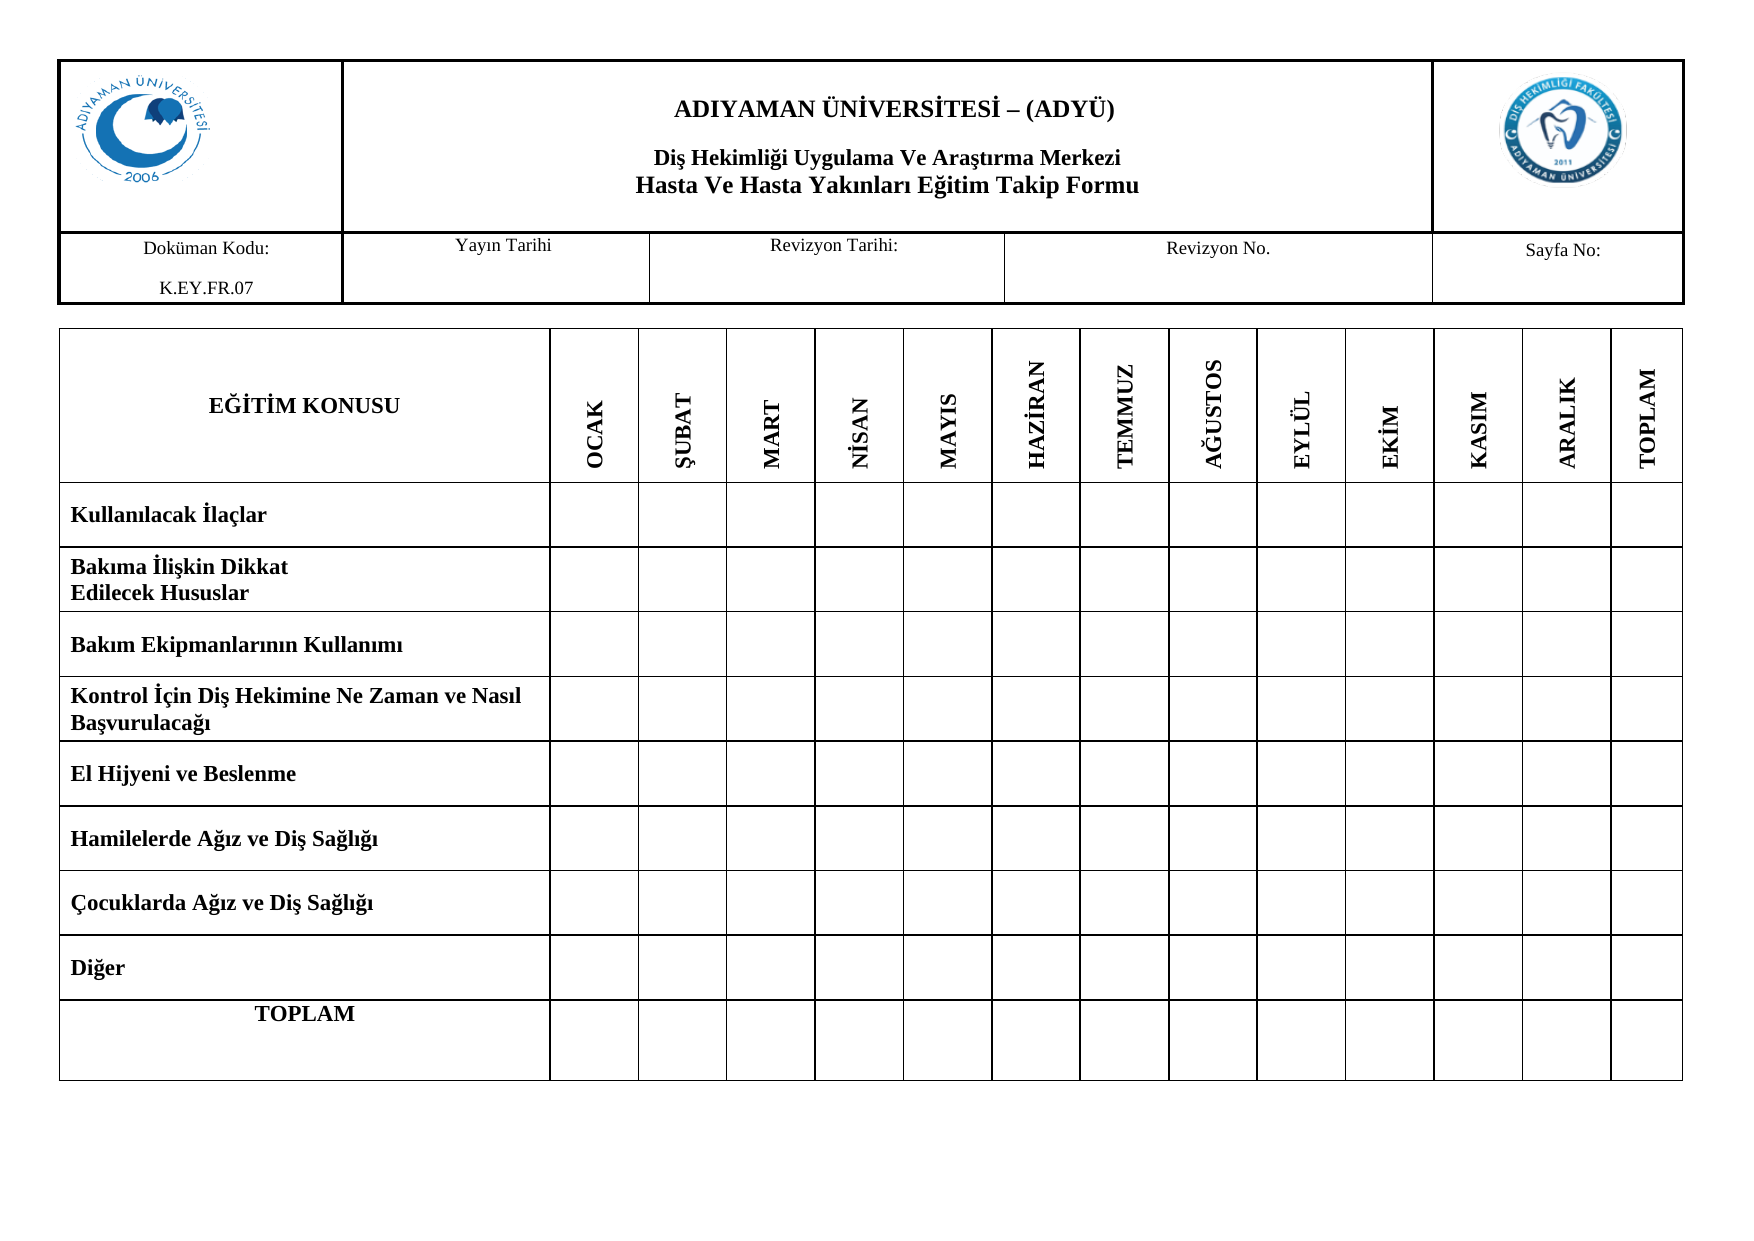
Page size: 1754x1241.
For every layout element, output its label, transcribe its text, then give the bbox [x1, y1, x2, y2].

table_cell [639, 936, 726, 999]
table_header KASIM [1435, 329, 1522, 481]
table_cell [639, 871, 726, 934]
table_cell [993, 871, 1079, 934]
table_header HAZİRAN [993, 329, 1079, 481]
table_cell [1612, 871, 1682, 934]
table_header OCAK [551, 329, 638, 481]
table_cell [1258, 1001, 1345, 1079]
table_cell [1612, 677, 1682, 740]
table_cell [993, 742, 1079, 805]
table_cell [904, 936, 991, 999]
table_cell [1435, 1001, 1522, 1079]
table_header NİSAN [816, 329, 903, 481]
table_cell [993, 548, 1079, 611]
table_cell [816, 483, 903, 546]
table_cell Kontrol İçin Diş Hekimine Ne Zaman ve Nasıl Başvurulacağı [60, 677, 549, 740]
table_cell [1081, 677, 1168, 740]
table_cell El Hijyeni ve Beslenme [60, 742, 549, 805]
table_cell [1523, 936, 1610, 999]
table_cell [727, 677, 814, 740]
table_cell [1081, 548, 1168, 611]
table_cell [551, 742, 638, 805]
table_cell [816, 871, 903, 934]
table_cell [551, 871, 638, 934]
table_cell [1346, 871, 1433, 934]
table_cell [1435, 871, 1522, 934]
table_cell [1170, 677, 1256, 740]
table_cell [1346, 807, 1433, 869]
table_cell [1612, 742, 1682, 805]
table_cell TOPLAM [60, 1001, 549, 1079]
table_cell [1170, 807, 1256, 869]
table_cell [1435, 807, 1522, 869]
table_cell [639, 612, 726, 676]
table_cell [816, 612, 903, 676]
table_cell [1258, 871, 1345, 934]
table_cell [727, 612, 814, 676]
table_cell [1435, 548, 1522, 611]
table_cell [1258, 612, 1345, 676]
table_cell [727, 548, 814, 611]
table_cell [1612, 1001, 1682, 1079]
table_cell [904, 807, 991, 869]
table_cell [551, 677, 638, 740]
table_header MAYIS [904, 329, 991, 481]
table_cell [816, 1001, 903, 1079]
table_cell [727, 742, 814, 805]
table_cell [1435, 677, 1522, 740]
table_cell [904, 483, 991, 546]
table_cell [1346, 742, 1433, 805]
table_cell [816, 548, 903, 611]
table_cell [1435, 483, 1522, 546]
table_cell [1523, 807, 1610, 869]
table_cell [1081, 612, 1168, 676]
table_cell [727, 807, 814, 869]
table_cell [904, 871, 991, 934]
table_cell [816, 807, 903, 869]
table_header ŞUBAT [639, 329, 726, 481]
table_cell [1435, 742, 1522, 805]
table_header TEMMUZ [1081, 329, 1168, 481]
table_cell [993, 612, 1079, 676]
table_cell [551, 1001, 638, 1079]
table_cell [639, 677, 726, 740]
table_cell [993, 807, 1079, 869]
table_cell [1612, 936, 1682, 999]
table_cell [1346, 548, 1433, 611]
table_cell [1258, 483, 1345, 546]
table_cell [1258, 936, 1345, 999]
table_cell [639, 1001, 726, 1079]
table_cell [1170, 871, 1256, 934]
table_cell [1523, 612, 1610, 676]
table_cell [1258, 548, 1345, 611]
table_cell [1523, 871, 1610, 934]
table_cell [551, 548, 638, 611]
table_cell [1523, 548, 1610, 611]
table_cell [551, 612, 638, 676]
table_header EKİM [1346, 329, 1433, 481]
table_cell [639, 742, 726, 805]
table_header MART [727, 329, 814, 481]
table_cell [1523, 742, 1610, 805]
table_cell [1170, 483, 1256, 546]
table_cell [727, 871, 814, 934]
table_cell [904, 612, 991, 676]
table_cell [1523, 677, 1610, 740]
picture [60, 62, 223, 194]
table_cell [1081, 871, 1168, 934]
table_cell Diğer [60, 936, 549, 999]
table_cell [639, 548, 726, 611]
table_cell [1612, 483, 1682, 546]
table_cell [1081, 742, 1168, 805]
table_cell Bakım Ekipmanlarının Kullanımı [60, 612, 549, 676]
table_cell [551, 936, 638, 999]
table_cell [727, 936, 814, 999]
table_cell [816, 742, 903, 805]
table_cell [1081, 1001, 1168, 1079]
table_header EĞİTİM KONUSU [60, 329, 549, 481]
table_cell [639, 807, 726, 869]
table_cell [551, 807, 638, 869]
table_cell [639, 483, 726, 546]
table_cell Hamilelerde Ağız ve Diş Sağlığı [60, 807, 549, 869]
table_cell [1523, 1001, 1610, 1079]
table_cell [1346, 1001, 1433, 1079]
table_cell [904, 677, 991, 740]
table_cell [904, 548, 991, 611]
table_cell [904, 1001, 991, 1079]
table_cell [1170, 548, 1256, 611]
table_cell [1258, 807, 1345, 869]
table_cell [1081, 807, 1168, 869]
table_cell [1258, 742, 1345, 805]
table_cell [1612, 807, 1682, 869]
table_cell [1170, 742, 1256, 805]
table_cell [1346, 612, 1433, 676]
table_cell Bakıma İlişkin Dikkat Edilecek Hususlar [60, 548, 549, 611]
table_cell [1523, 483, 1610, 546]
table_cell [993, 936, 1079, 999]
table_header TOPLAM [1612, 329, 1682, 481]
table_cell [1346, 483, 1433, 546]
table_cell [1435, 936, 1522, 999]
table_header EYLÜL [1258, 329, 1345, 481]
table_cell [1612, 548, 1682, 611]
table_cell [727, 1001, 814, 1079]
table_header ARALIK [1523, 329, 1610, 481]
table_cell [993, 1001, 1079, 1079]
table_cell [1170, 1001, 1256, 1079]
table_cell [1170, 936, 1256, 999]
table_cell [1346, 936, 1433, 999]
table_cell [993, 483, 1079, 546]
table_cell Kullanılacak İlaçlar [60, 483, 549, 546]
table_cell [1081, 936, 1168, 999]
table_cell [1081, 483, 1168, 546]
table_cell [1612, 612, 1682, 676]
table_cell [551, 483, 638, 546]
table_cell [816, 677, 903, 740]
picture [1497, 71, 1629, 189]
table_cell [1435, 612, 1522, 676]
table_cell [816, 936, 903, 999]
table_cell [1346, 677, 1433, 740]
table_cell [904, 742, 991, 805]
table_header AĞUSTOS [1170, 329, 1256, 481]
table_cell [1170, 612, 1256, 676]
table_cell Çocuklarda Ağız ve Diş Sağlığı [60, 871, 549, 934]
table_cell [727, 483, 814, 546]
table_cell [1258, 677, 1345, 740]
table_cell [993, 677, 1079, 740]
